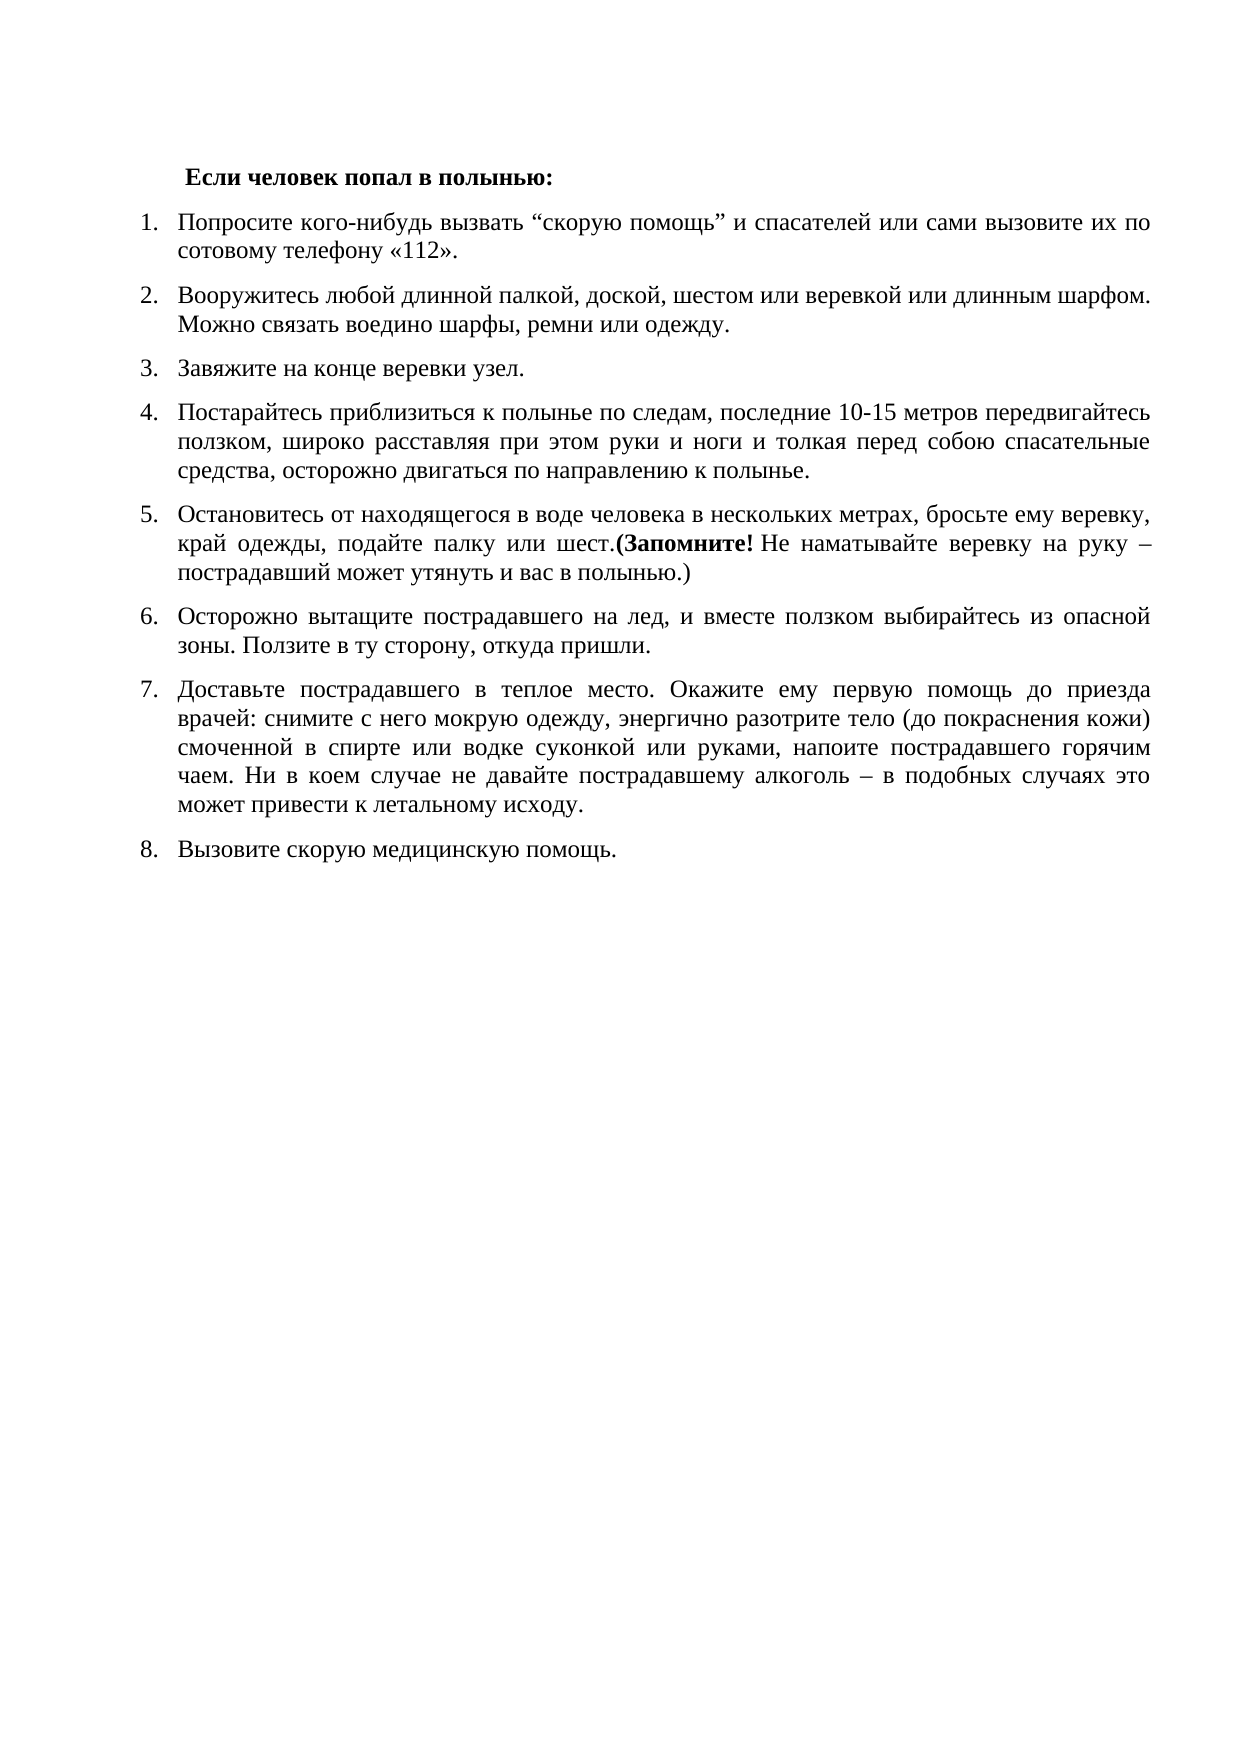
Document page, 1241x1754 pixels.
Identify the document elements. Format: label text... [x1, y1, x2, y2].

text Если человек попал в полынью: [185, 162, 1144, 191]
list Вызовите скорую медицинскую помощь. [140, 834, 1152, 862]
list Попросите кого-нибудь вызвать “скорую помощь” и спасателей или сами вызовите их по сотовому телефону «112». [140, 207, 1152, 264]
list Остановитесь от находящегося в воде человека в нескольких метрах, бросьте ему веревку, край одежды, подайте палку или шест.(Запомните! Не наматывайте веревку на руку – пострадавший может утянуть и вас в полынью.) [140, 499, 1152, 586]
list Осторожно вытащите пострадавшего на лед, и вместе ползком выбирайтесь из опасной зоны. Ползите в ту сторону, откуда пришли. [140, 601, 1152, 659]
list Доставьте пострадавшего в теплое место. Окажите ему первую помощь до приезда врачей: снимите с него мокрую одежду, энергично разотрите тело (до покраснения кожи) смоченной в спирте или водке суконкой или руками, напоите пострадавшего горячим чаем. Ни в коем случае не давайте пострадавшему алкоголь – в подобных случаях это может привести к летальному исходу. [140, 674, 1152, 818]
list Постарайтесь приблизиться к полынье по следам, последние 10-15 метров передвигайтесь ползком, широко расставляя при этом руки и ноги и толкая перед собою спасательные средства, осторожно двигаться по направлению к полынье. [140, 397, 1152, 484]
list Завяжите на конце веревки узел. [140, 353, 1152, 382]
list Вооружитесь любой длинной палкой, доской, шестом или веревкой или длинным шарфом. Можно связать воедино шарфы, ремни или одежду. [140, 280, 1152, 337]
